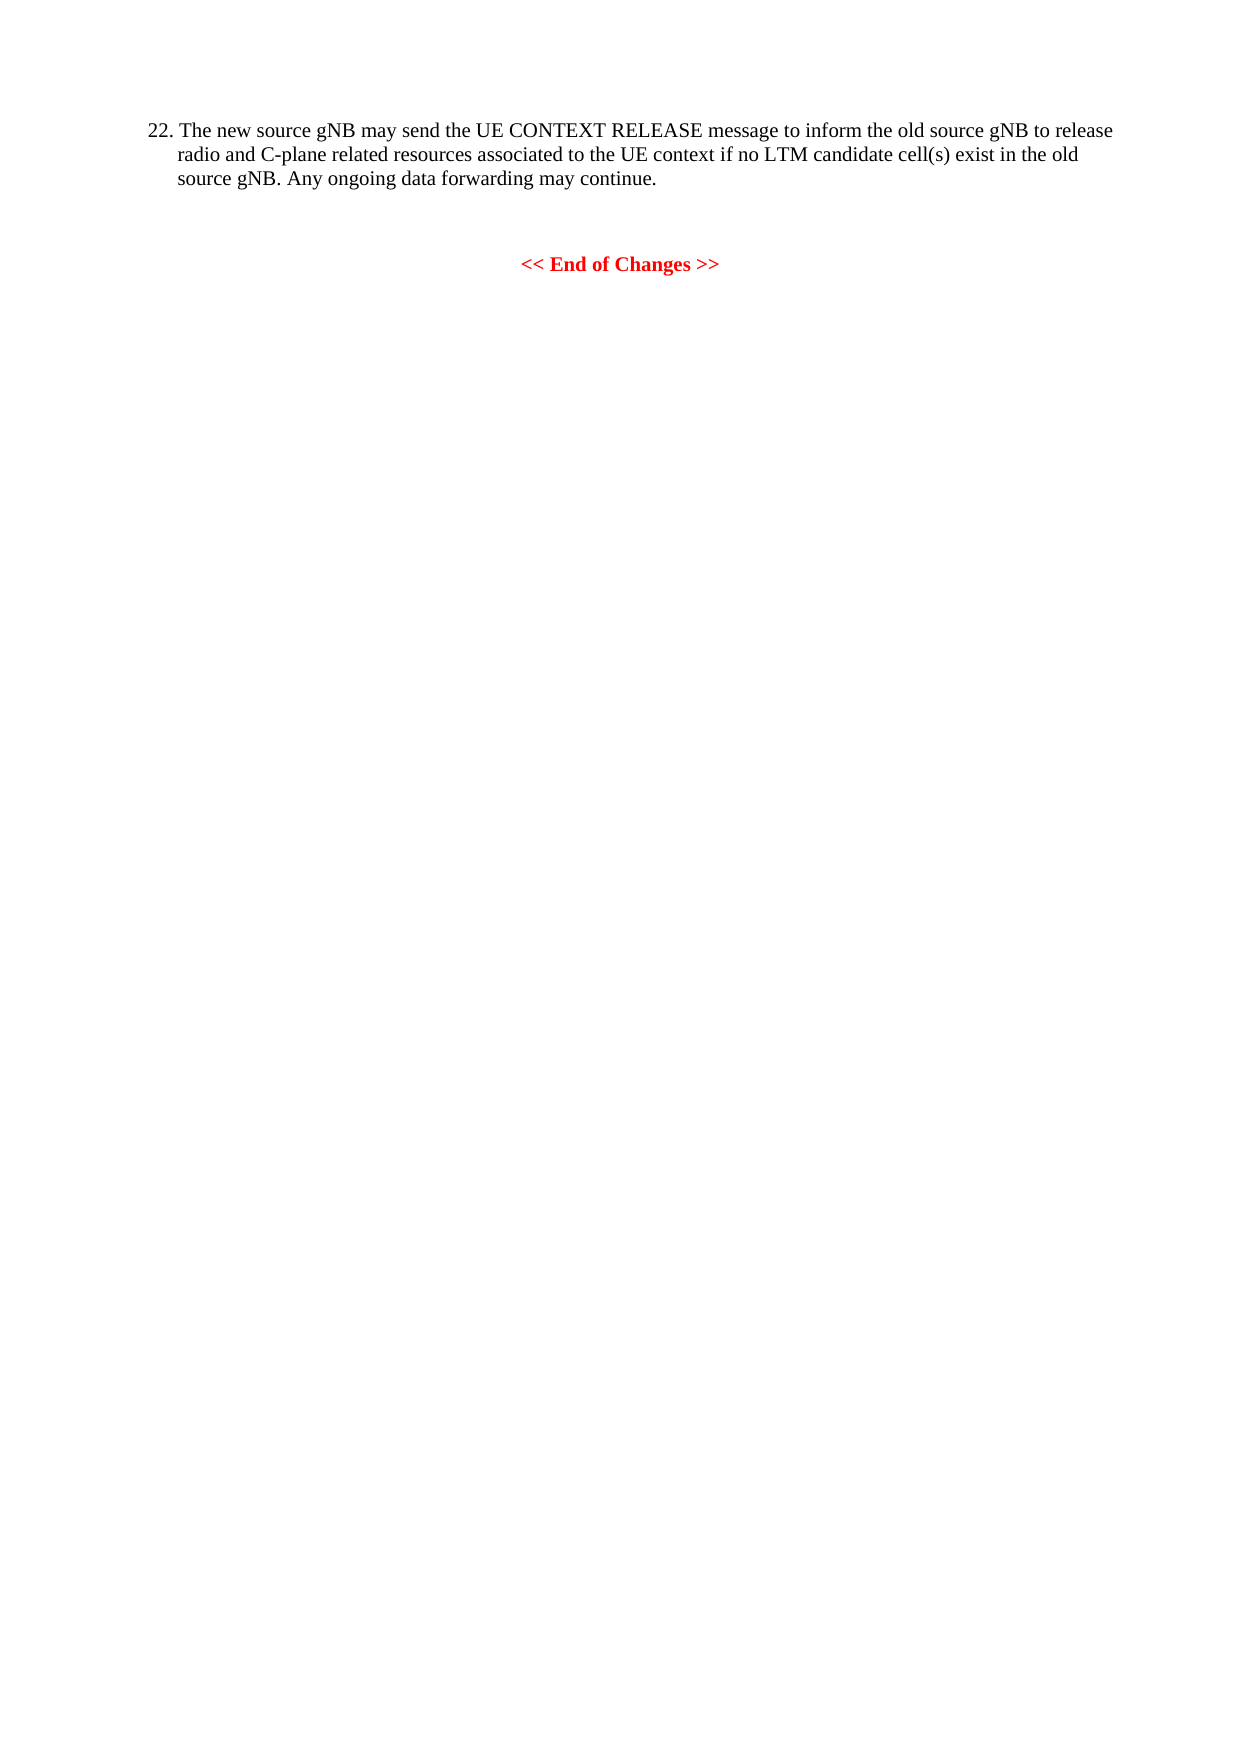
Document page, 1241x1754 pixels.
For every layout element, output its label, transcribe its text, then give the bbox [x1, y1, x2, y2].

text 22. The new source gNB may send the UE CONTEXT RELEASE message to inform the old source gNB to release radio and C-plane related resources associated to the UE context if no LTM candidate cell(s) exist in the old source gNB. Any ongoing data forwarding may continue. [148, 118, 1122, 190]
text << End of Changes >> [118, 252, 1122, 276]
